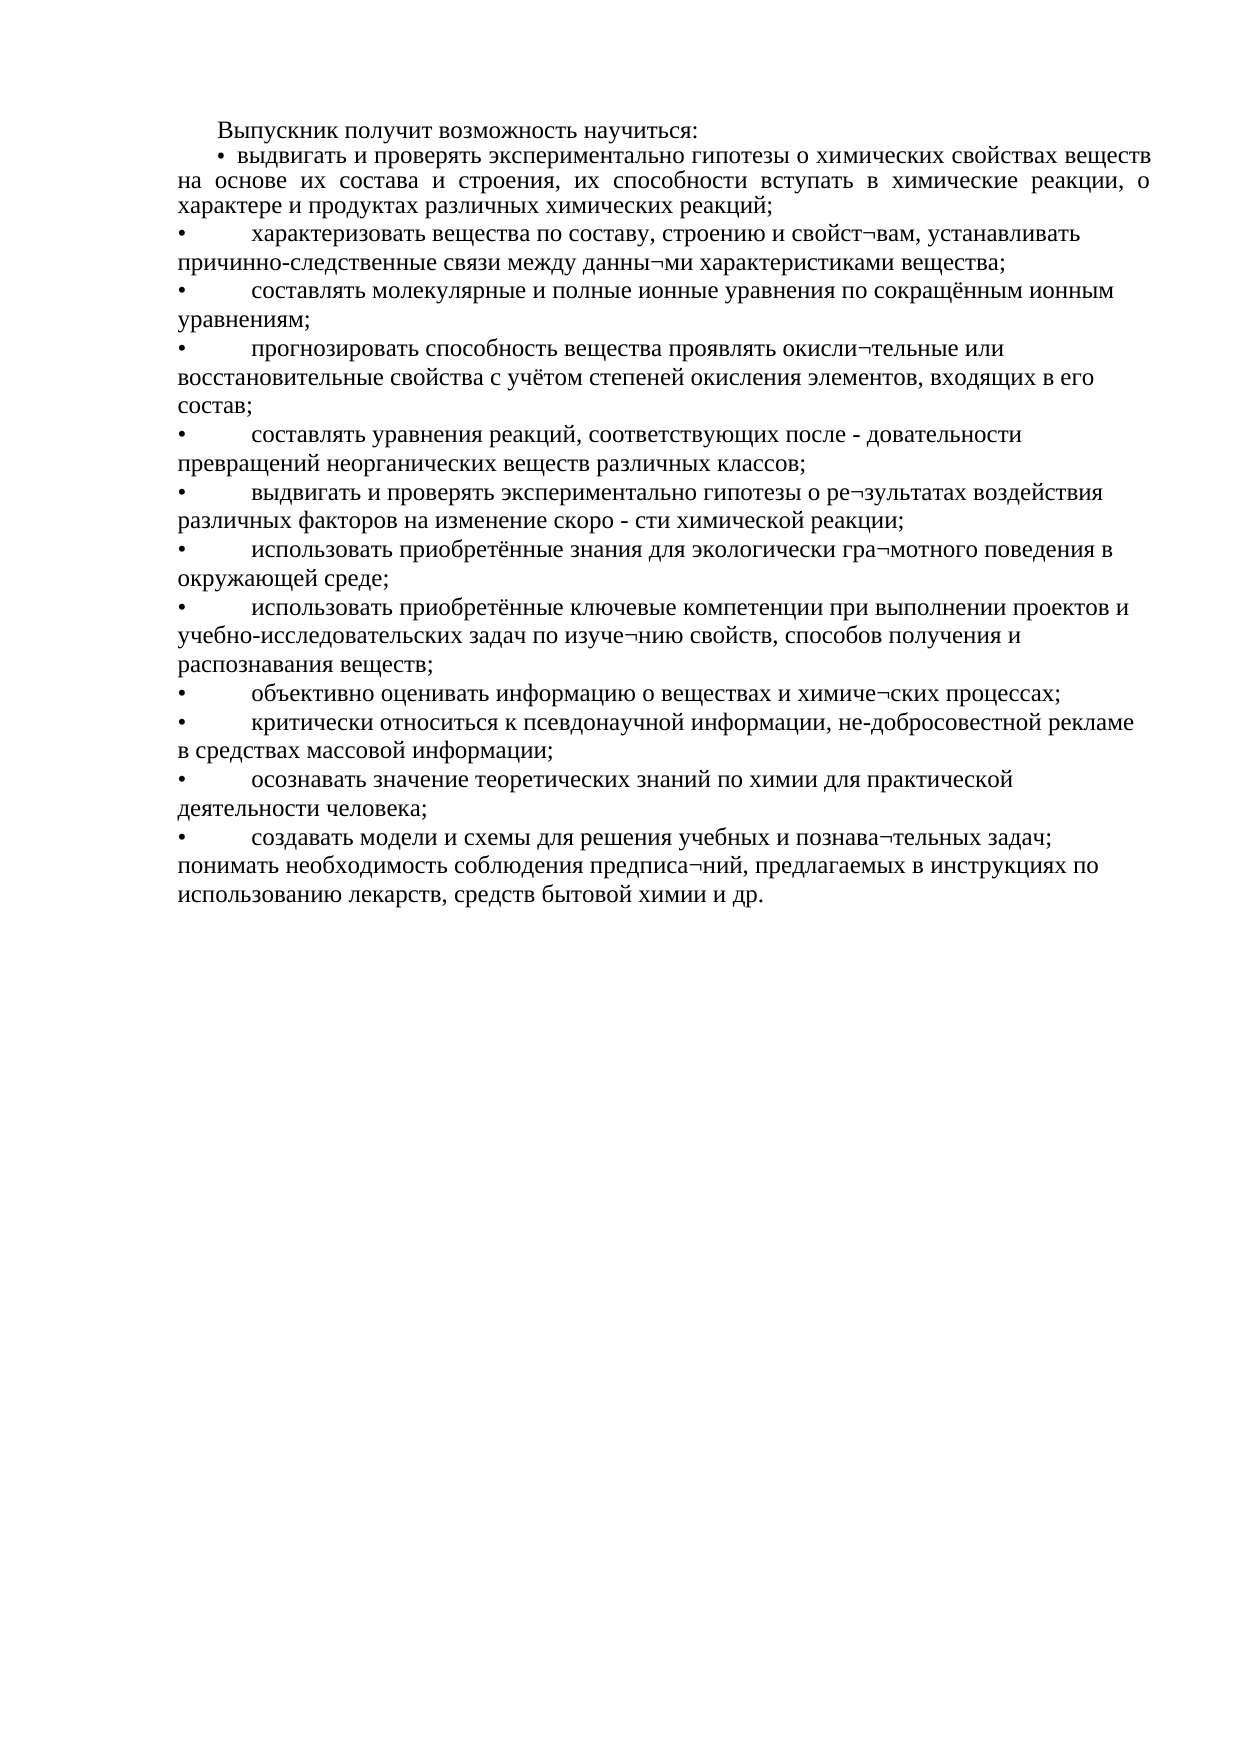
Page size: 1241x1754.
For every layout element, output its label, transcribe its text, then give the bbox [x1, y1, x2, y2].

text • использовать приобретённые ключевые компетенции при выполнении проектов и учебно-исследовательских задач по изуче¬нию свойств, способов получения и распознавания веществ; [177, 592, 1152, 678]
list выдвигать и проверять экспериментально гипотезы о химических свойствах веществ на основе их состава и строения, их способности вступать в химические реакции, о характере и продуктах различных химических реакций; [177, 143, 1152, 218]
text • составлять молекулярные и полные ионные уравнения по сокращённым ионным уравнениям; [177, 276, 1152, 333]
text • прогнозировать способность вещества проявлять окисли¬тельные или восстановительные свойства с учётом степеней окисления элементов, входящих в его состав; [177, 333, 1152, 419]
text • характеризовать вещества по составу, строению и свойст¬вам, устанавливать причинно-следственные связи между данны¬ми характеристиками вещества; [177, 218, 1152, 276]
text • составлять уравнения реакций, соответствующих после - довательности превращений неорганических веществ различных классов; [177, 419, 1152, 477]
text • осознавать значение теоретических знаний по химии для практической деятельности человека; [177, 764, 1152, 822]
text • критически относиться к псевдонаучной информации, не-добросовестной рекламе в средствах массовой информации; [177, 707, 1152, 764]
text • объективно оценивать информацию о веществах и химиче¬ских процессах; [177, 678, 1152, 707]
text • использовать приобретённые знания для экологически гра¬мотного поведения в окружающей среде; [177, 534, 1152, 592]
text • создавать модели и схемы для решения учебных и познава¬тельных задач; понимать необходимость соблюдения предписа¬ний, предлагаемых в инструкциях по использованию лекарств, средств бытовой химии и др. [177, 822, 1152, 908]
text • выдвигать и проверять экспериментально гипотезы о ре¬зультатах воздействия различных факторов на изменение скоро - сти химической реакции; [177, 477, 1152, 534]
text Выпускник получит возможность научиться: [177, 118, 1152, 143]
